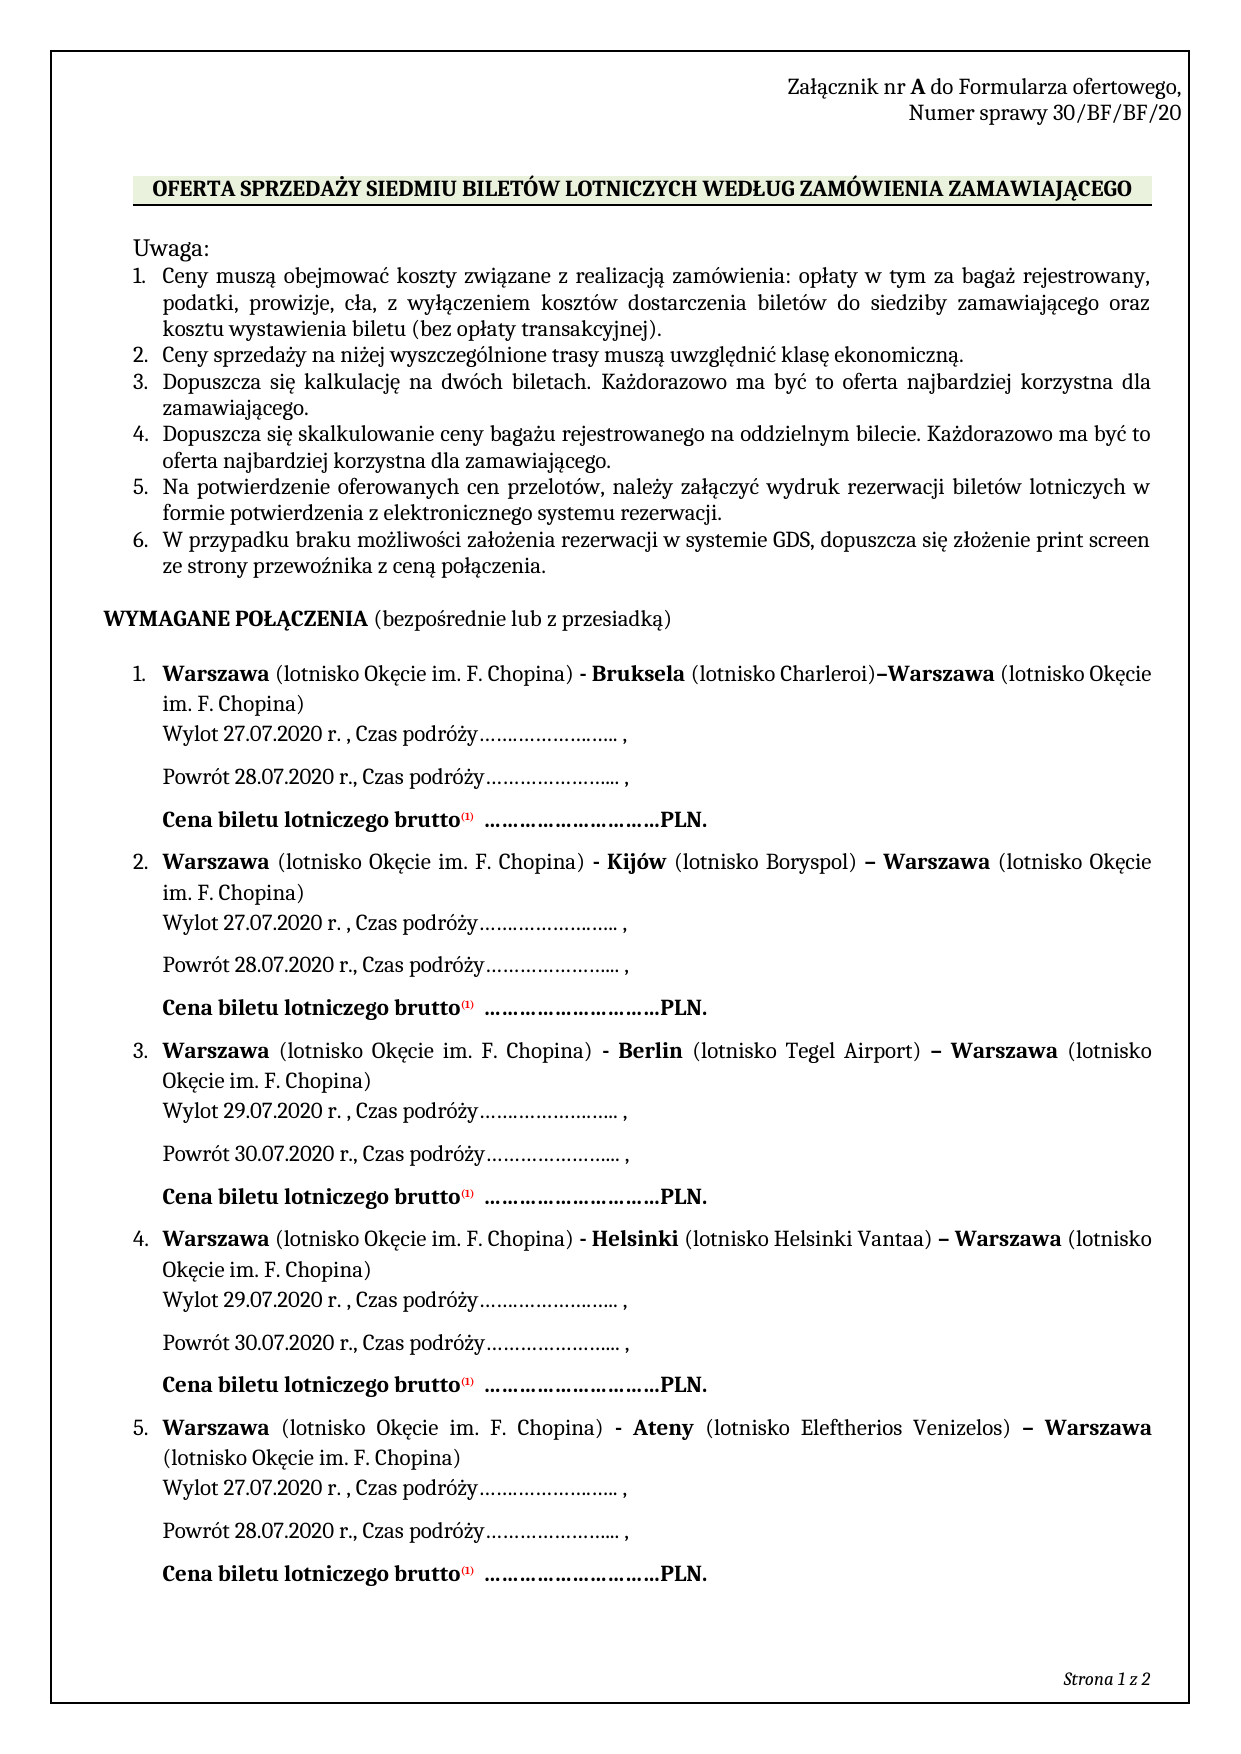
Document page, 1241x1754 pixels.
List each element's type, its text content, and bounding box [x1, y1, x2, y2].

list Warszawa (lotnisko Okęcie im. F. Chopina) - Bruksela (lotnisko Charleroi)–Warszawa (lotnisko Okęcie im. F. Chopina) [133, 661, 1152, 717]
list Na potwierdzenie oferowanych cen przelotów, należy załączyć wydruk rezerwacji biletów lotniczych w formie potwierdzenia z elektronicznego systemu rezerwacji. [133, 474, 1152, 527]
text Wylot 29.07.2020 r. , Czas podróży…….………….….. , [162, 1287, 1152, 1313]
text Numer sprawy 30/BF/BF/20 [133, 100, 1181, 127]
text Powrót 28.07.2020 r., Czas podróży…………………... , [162, 764, 1152, 790]
text Wylot 29.07.2020 r. , Czas podróży…….………….….. , [162, 1098, 1152, 1124]
list Dopuszcza się kalkulację na dwóch biletach. Każdorazowo ma być to oferta najbardziej korzystna dla zamawiającego. [133, 368, 1152, 421]
text Cena biletu lotniczego brutto(1) …………………………PLN. [162, 995, 1152, 1021]
list Warszawa (lotnisko Okęcie im. F. Chopina) - Kijów (lotnisko Boryspol) – Warszawa (lotnisko Okęcie im. F. Chopina) [133, 849, 1152, 906]
subtitle OFERTA SPRZEDAŻY SIEDMIU BILETÓW LOTNICZYCH WEDŁUG ZAMÓWIENIA ZAMAWIAJĄCEGO [133, 176, 1152, 204]
text Powrót 28.07.2020 r., Czas podróży…………………... , [162, 952, 1152, 979]
list Warszawa (lotnisko Okęcie im. F. Chopina) - Helsinki (lotnisko Helsinki Vantaa) – Warszawa (lotnisko Okęcie im. F. Chopina) [133, 1226, 1152, 1283]
list W przypadku braku możliwości założenia rezerwacji w systemie GDS, dopuszcza się złożenie print screen ze strony przewoźnika z ceną połączenia. [133, 527, 1152, 579]
text Cena biletu lotniczego brutto(1) …………………………PLN. [162, 1372, 1152, 1398]
list Warszawa (lotnisko Okęcie im. F. Chopina) - Ateny (lotnisko Eleftherios Venizelos) – Warszawa (lotnisko Okęcie im. F. Chopina) [133, 1415, 1152, 1471]
text WYMAGANE POŁĄCZENIA (bezpośrednie lub z przesiadką) [103, 606, 1152, 632]
text Załącznik nr A do Formularza ofertowego, [133, 74, 1181, 100]
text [162, 1475, 1152, 1502]
text Powrót 30.07.2020 r., Czas podróży…………………... , [162, 1141, 1152, 1167]
text Uwaga: [133, 234, 1152, 263]
text Powrót 30.07.2020 r., Czas podróży…………………... , [162, 1329, 1152, 1356]
list Ceny sprzedaży na niżej wyszczególnione trasy muszą uwzględnić klasę ekonomiczną. [133, 342, 1152, 368]
text Cena biletu lotniczego brutto(1) …………………………PLN. [162, 1183, 1152, 1210]
list Ceny muszą obejmować koszty związane z realizacją zamówienia: opłaty w tym za bagaż rejestrowany, podatki, prowizje, cła, z wyłączeniem kosztów dostarczenia biletów do siedziby zamawiającego oraz kosztu wystawienia biletu (bez opłaty transakcyjnej). [133, 263, 1152, 342]
text Wylot 27.07.2020 r. , Czas podróży…….………….….. , [162, 721, 1152, 747]
list Warszawa (lotnisko Okęcie im. F. Chopina) - Berlin (lotnisko Tegel Airport) – Warszawa (lotnisko Okęcie im. F. Chopina) [133, 1038, 1152, 1094]
text Wylot 27.07.2020 r. , Czas podróży…….………….….. , [162, 909, 1152, 936]
text Powrót 28.07.2020 r., Czas podróży…………………... , [162, 1518, 1152, 1544]
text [162, 1561, 1152, 1620]
text Cena biletu lotniczego brutto(1) …………………………PLN. [162, 806, 1152, 833]
list Dopuszcza się skalkulowanie ceny bagażu rejestrowanego na oddzielnym bilecie. Każdorazowo ma być to oferta najbardziej korzystna dla zamawiającego. [133, 421, 1152, 474]
